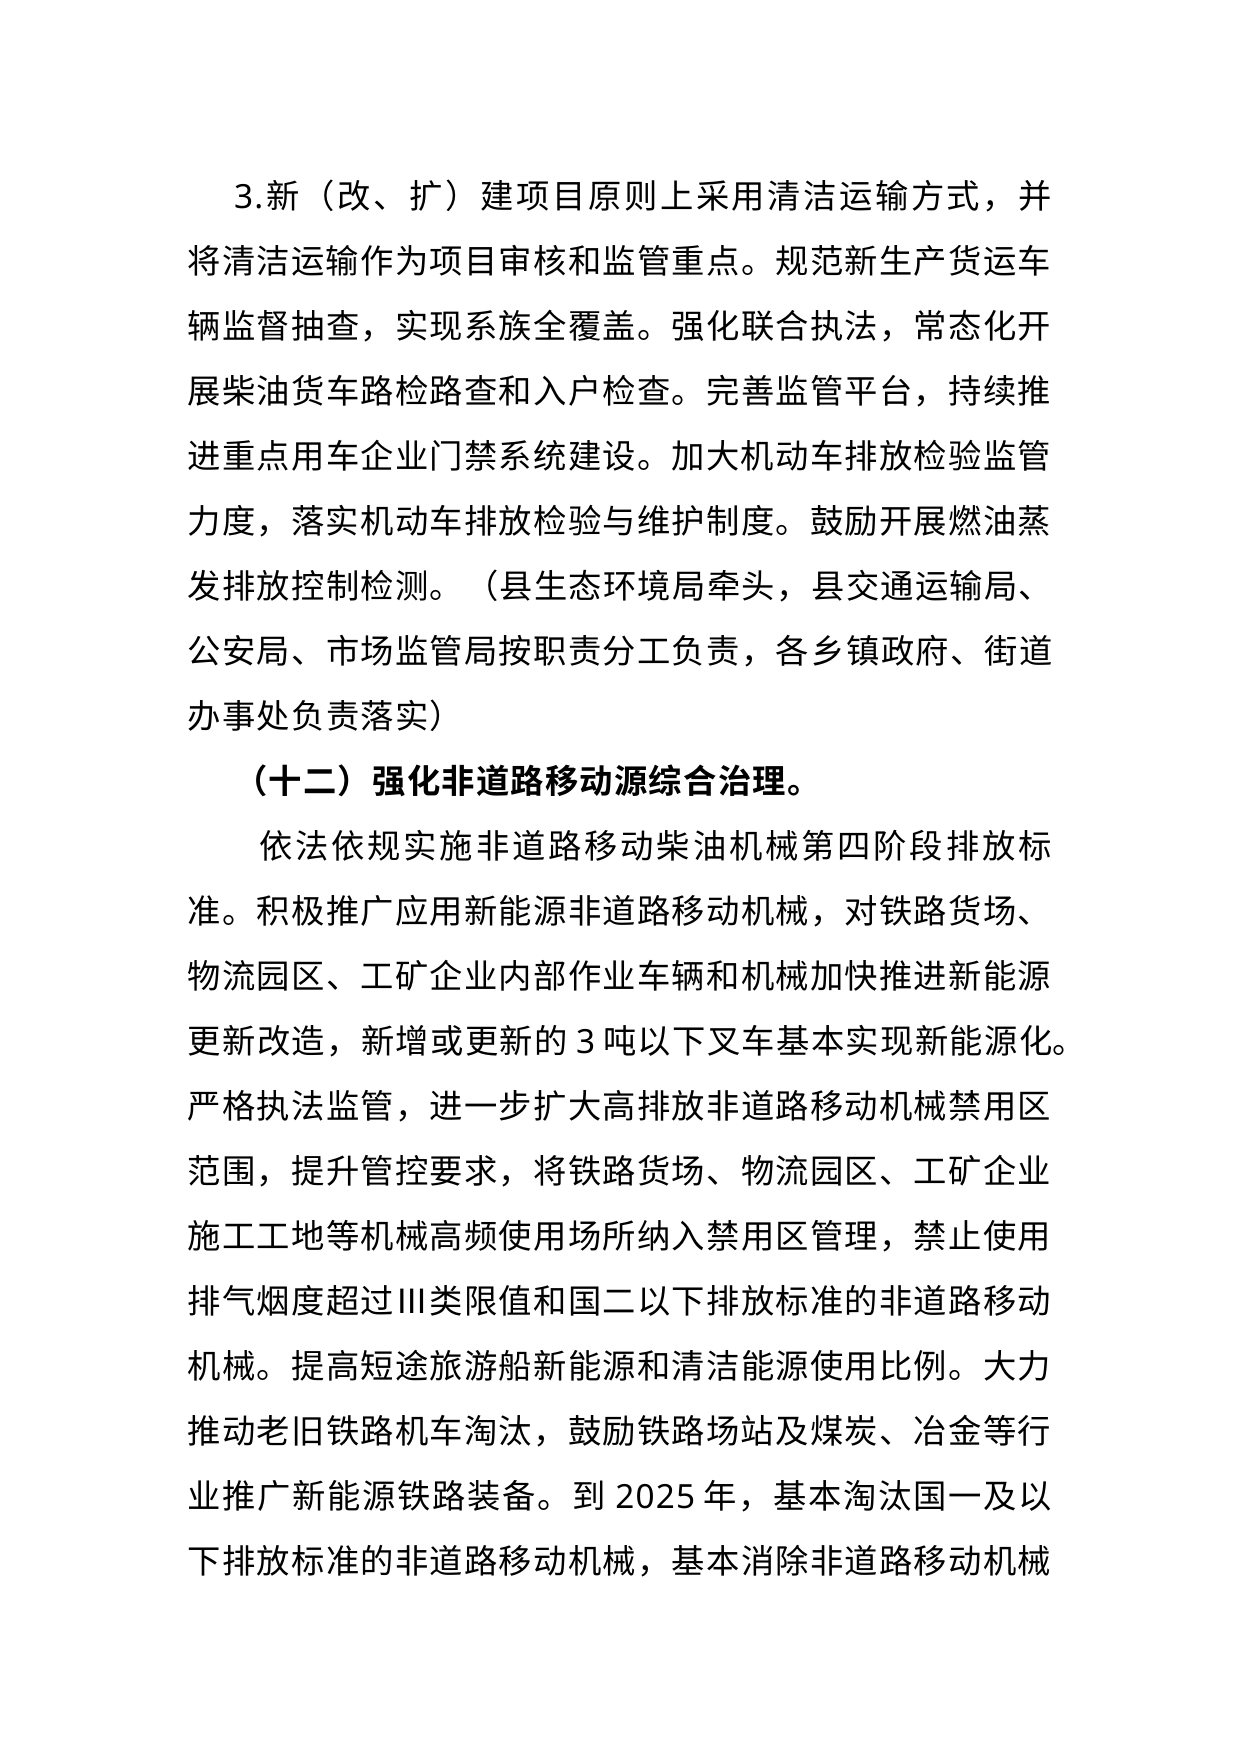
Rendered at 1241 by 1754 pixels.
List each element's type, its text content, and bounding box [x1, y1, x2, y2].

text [187, 812, 1053, 1592]
text 3.新（改、扩）建项目原则上采用清洁运输方式，并将清洁运输作为项目审核和监管重点。规范新生产货运车辆监督抽查，实现系族全覆盖。强化联合执法，常态化开展柴油货车路检路查和入户检查。完善监管平台，持续推进重点用车企业门禁系统建设。加大机动车排放检验监管力度，落实机动车排放检验与维护制度。鼓励开展燃油蒸发排放控制检测。（县生态环境局牵头，县交通运输局、公安局、市场监管局按职责分工负责，各乡镇政府、街道办事处负责落实） [187, 162, 1053, 747]
text （十二）强化非道路移动源综合治理。 [187, 747, 1053, 812]
